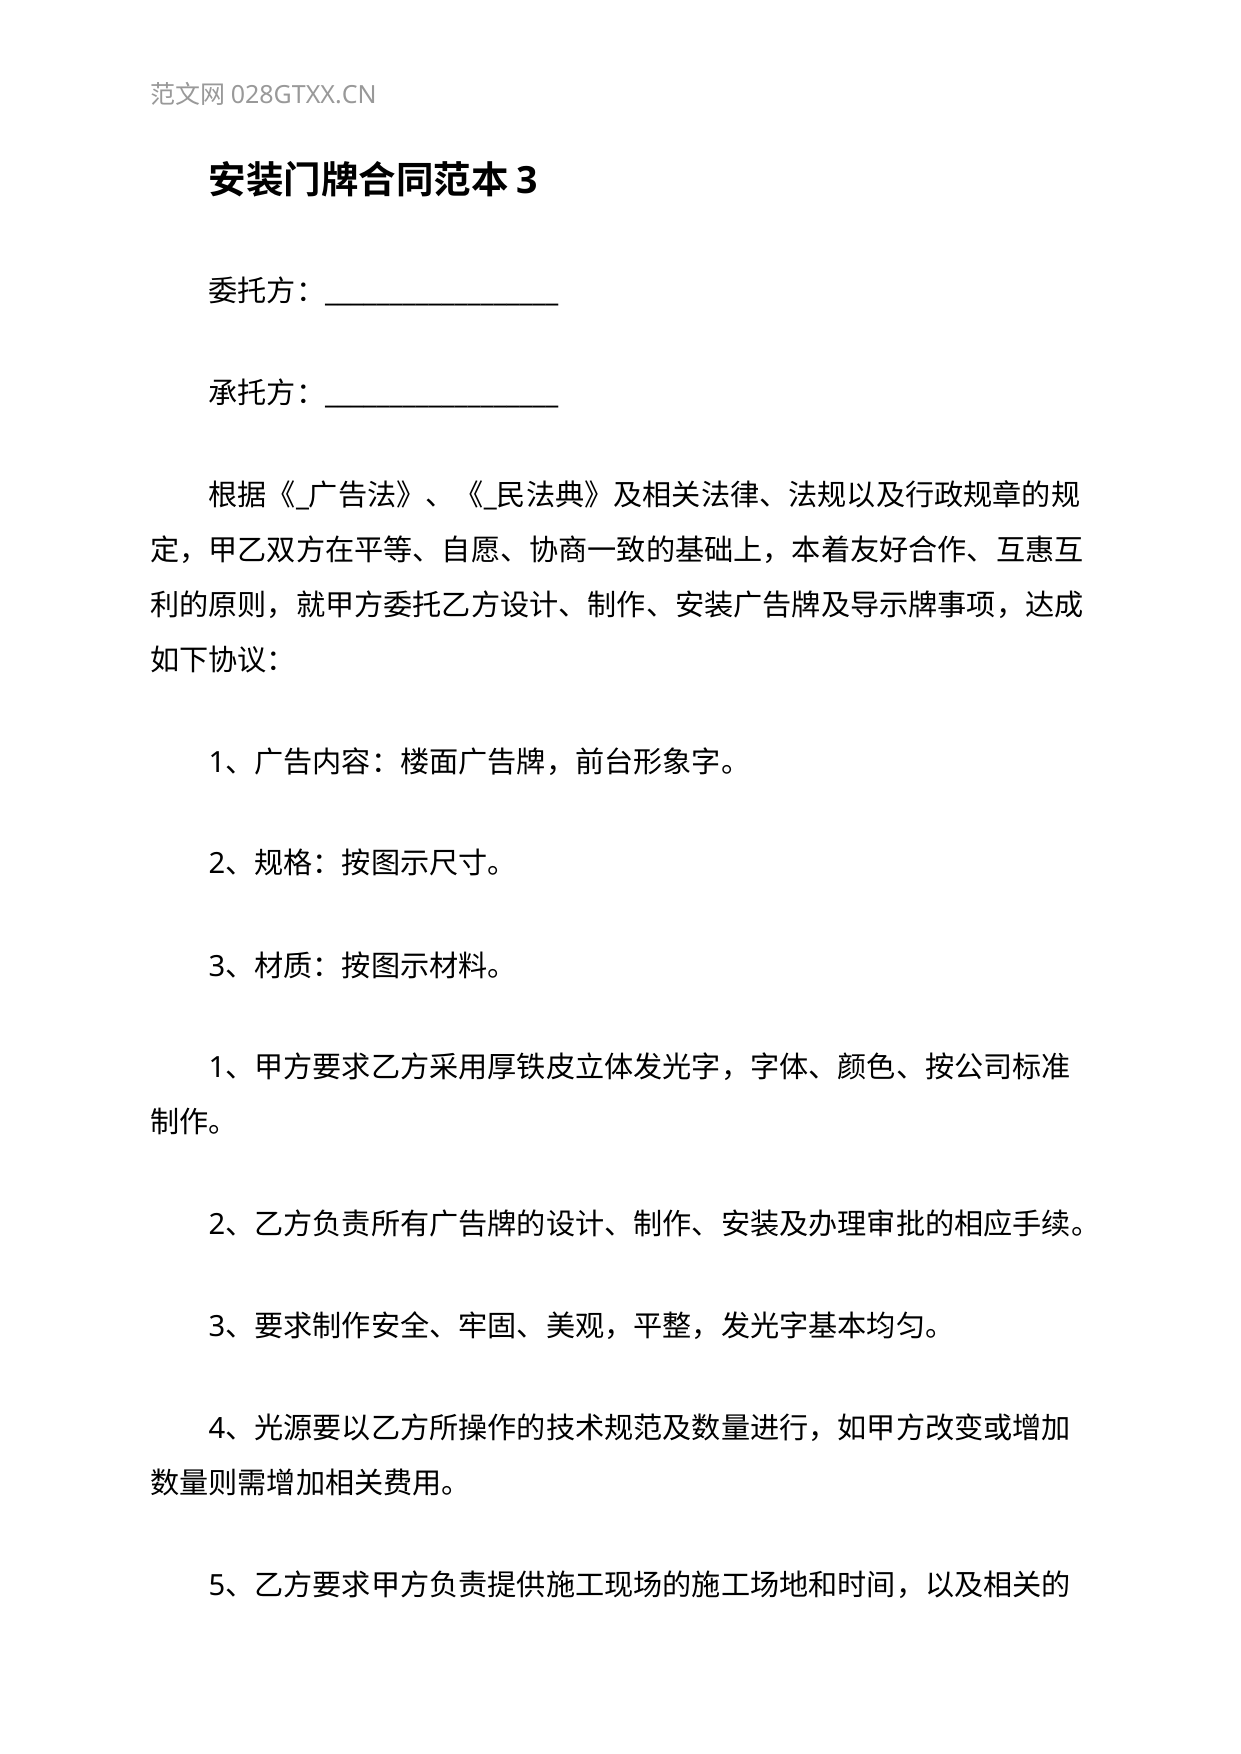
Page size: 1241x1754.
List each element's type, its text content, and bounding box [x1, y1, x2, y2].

text 1、广告内容：楼面广告牌，前台形象字。 [150, 738, 1090, 781]
text 1、甲方要求乙方采用厚铁皮立体发光字，字体、颜色、按公司标准制作。 [150, 1044, 1090, 1141]
text 3、要求制作安全、牢固、美观，平整，发光字基本均匀。 [150, 1303, 1090, 1345]
text 委托方：__________________ [150, 268, 1090, 310]
text 3、材质：按图示材料。 [150, 942, 1090, 984]
text 安装门牌合同范本3 [150, 150, 1090, 204]
text 2、乙方负责所有广告牌的设计、制作、安装及办理审批的相应手续。 [150, 1201, 1090, 1243]
text 根据《_广告法》、《_民法典》及相关法律、法规以及行政规章的规定，甲乙双方在平等、自愿、协商一致的基础上，本着友好合作、互惠互利的原则，就甲方委托乙方设计、制作、安装广告牌及导示牌事项，达成如下协议： [150, 472, 1090, 679]
text 2、规格：按图示尺寸。 [150, 840, 1090, 882]
text 承托方：__________________ [150, 369, 1090, 412]
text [150, 1562, 1090, 1604]
text 4、光源要以乙方所操作的技术规范及数量进行，如甲方改变或增加数量则需增加相关费用。 [150, 1405, 1090, 1502]
